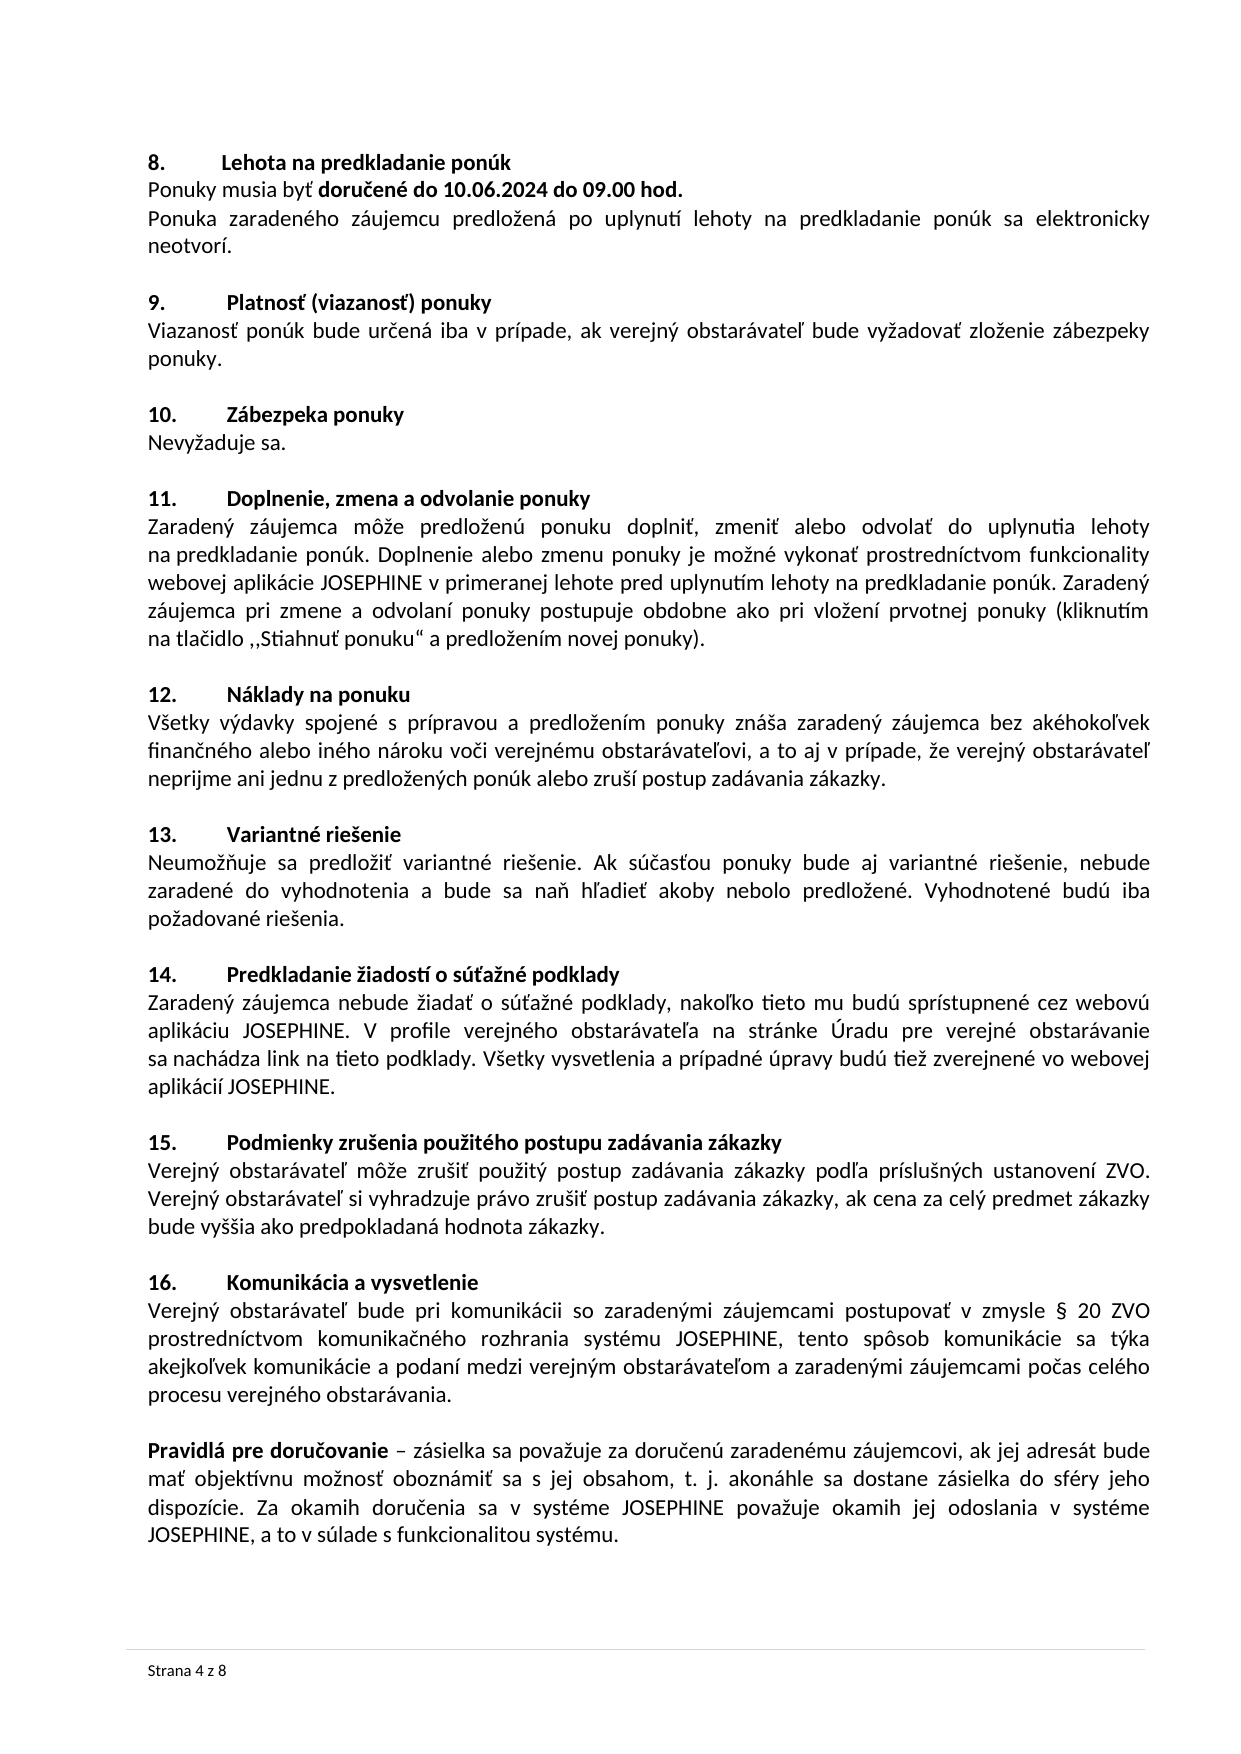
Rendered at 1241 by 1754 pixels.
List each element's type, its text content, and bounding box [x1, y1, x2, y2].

text 13. Variantné riešenie [148, 820, 1152, 848]
text 8. Lehota na predkladanie ponúk [148, 148, 1152, 176]
text Nevyžaduje sa. [148, 428, 1152, 456]
text Všetky výdavky spojené s prípravou a predložením ponuky znáša zaradený záujemca bez akéhokoľvek finančného alebo iného nároku voči verejnému obstarávateľovi, a to aj v prípade, že verejný obstarávateľ neprijme ani jednu z predložených ponúk alebo zruší postup zadávania zákazky. [148, 708, 1152, 792]
text 16. Komunikácia a vysvetlenie [148, 1268, 1152, 1296]
text Pravidlá pre doručovanie – zásielka sa považuje za doručenú zaradenému záujemcovi, ak jej adresát bude mať objektívnu možnosť oboznámiť sa s jej obsahom, t. j. akonáhle sa dostane zásielka do sféry jeho dispozície. Za okamih doručenia sa v systéme JOSEPHINE považuje okamih jej odoslania v systéme JOSEPHINE, a to v súlade s funkcionalitou systému. [148, 1437, 1152, 1549]
text 12. Náklady na ponuku [148, 680, 1152, 708]
text Zaradený záujemca môže predloženú ponuku doplniť, zmeniť alebo odvolať do uplynutia lehoty na predkladanie ponúk. Doplnenie alebo zmenu ponuky je možné vykonať prostredníctvom funkcionality webovej aplikácie JOSEPHINE v primeranej lehote pred uplynutím lehoty na predkladanie ponúk. Zaradený záujemca pri zmene a odvolaní ponuky postupuje obdobne ako pri vložení prvotnej ponuky (kliknutím na tlačidlo ,,Stiahnuť ponuku“ a predložením novej ponuky). [148, 512, 1152, 652]
text 9. Platnosť (viazanosť) ponuky [148, 288, 1152, 316]
text 15. Podmienky zrušenia použitého postupu zadávania zákazky [148, 1128, 1152, 1156]
text Viazanosť ponúk bude určená iba v prípade, ak verejný obstarávateľ bude vyžadovať zloženie zábezpeky ponuky. [148, 316, 1152, 372]
text Ponuka zaradeného záujemcu predložená po uplynutí lehoty na predkladanie ponúk sa elektronicky neotvorí. [148, 204, 1152, 260]
text 10. Zábezpeka ponuky [148, 400, 1152, 428]
text 11. Doplnenie, zmena a odvolanie ponuky [148, 484, 1152, 512]
text Verejný obstarávateľ môže zrušiť použitý postup zadávania zákazky podľa príslušných ustanovení ZVO. Verejný obstarávateľ si vyhradzuje právo zrušiť postup zadávania zákazky, ak cena za celý predmet zákazky bude vyššia ako predpokladaná hodnota zákazky. [148, 1156, 1152, 1240]
text Neumožňuje sa predložiť variantné riešenie. Ak súčasťou ponuky bude aj variantné riešenie, nebude zaradené do vyhodnotenia a bude sa naň hľadieť akoby nebolo predložené. Vyhodnotené budú iba požadované riešenia. [148, 848, 1152, 932]
text Verejný obstarávateľ bude pri komunikácii so zaradenými záujemcami postupovať v zmysle § 20 ZVO prostredníctvom komunikačného rozhrania systému JOSEPHINE, tento spôsob komunikácie sa týka akejkoľvek komunikácie a podaní medzi verejným obstarávateľom a zaradenými záujemcami počas celého procesu verejného obstarávania. [148, 1296, 1152, 1408]
text Ponuky musia byť doručené do 10.06.2024 do 09.00 hod. [148, 176, 1152, 204]
text 14. Predkladanie žiadostí o súťažné podklady [148, 960, 1152, 988]
text Zaradený záujemca nebude žiadať o súťažné podklady, nakoľko tieto mu budú sprístupnené cez webovú aplikáciu JOSEPHINE. V profile verejného obstarávateľa na stránke Úradu pre verejné obstarávanie sa nachádza link na tieto podklady. Všetky vysvetlenia a prípadné úpravy budú tiež zverejnené vo webovej aplikácií JOSEPHINE. [148, 988, 1152, 1100]
